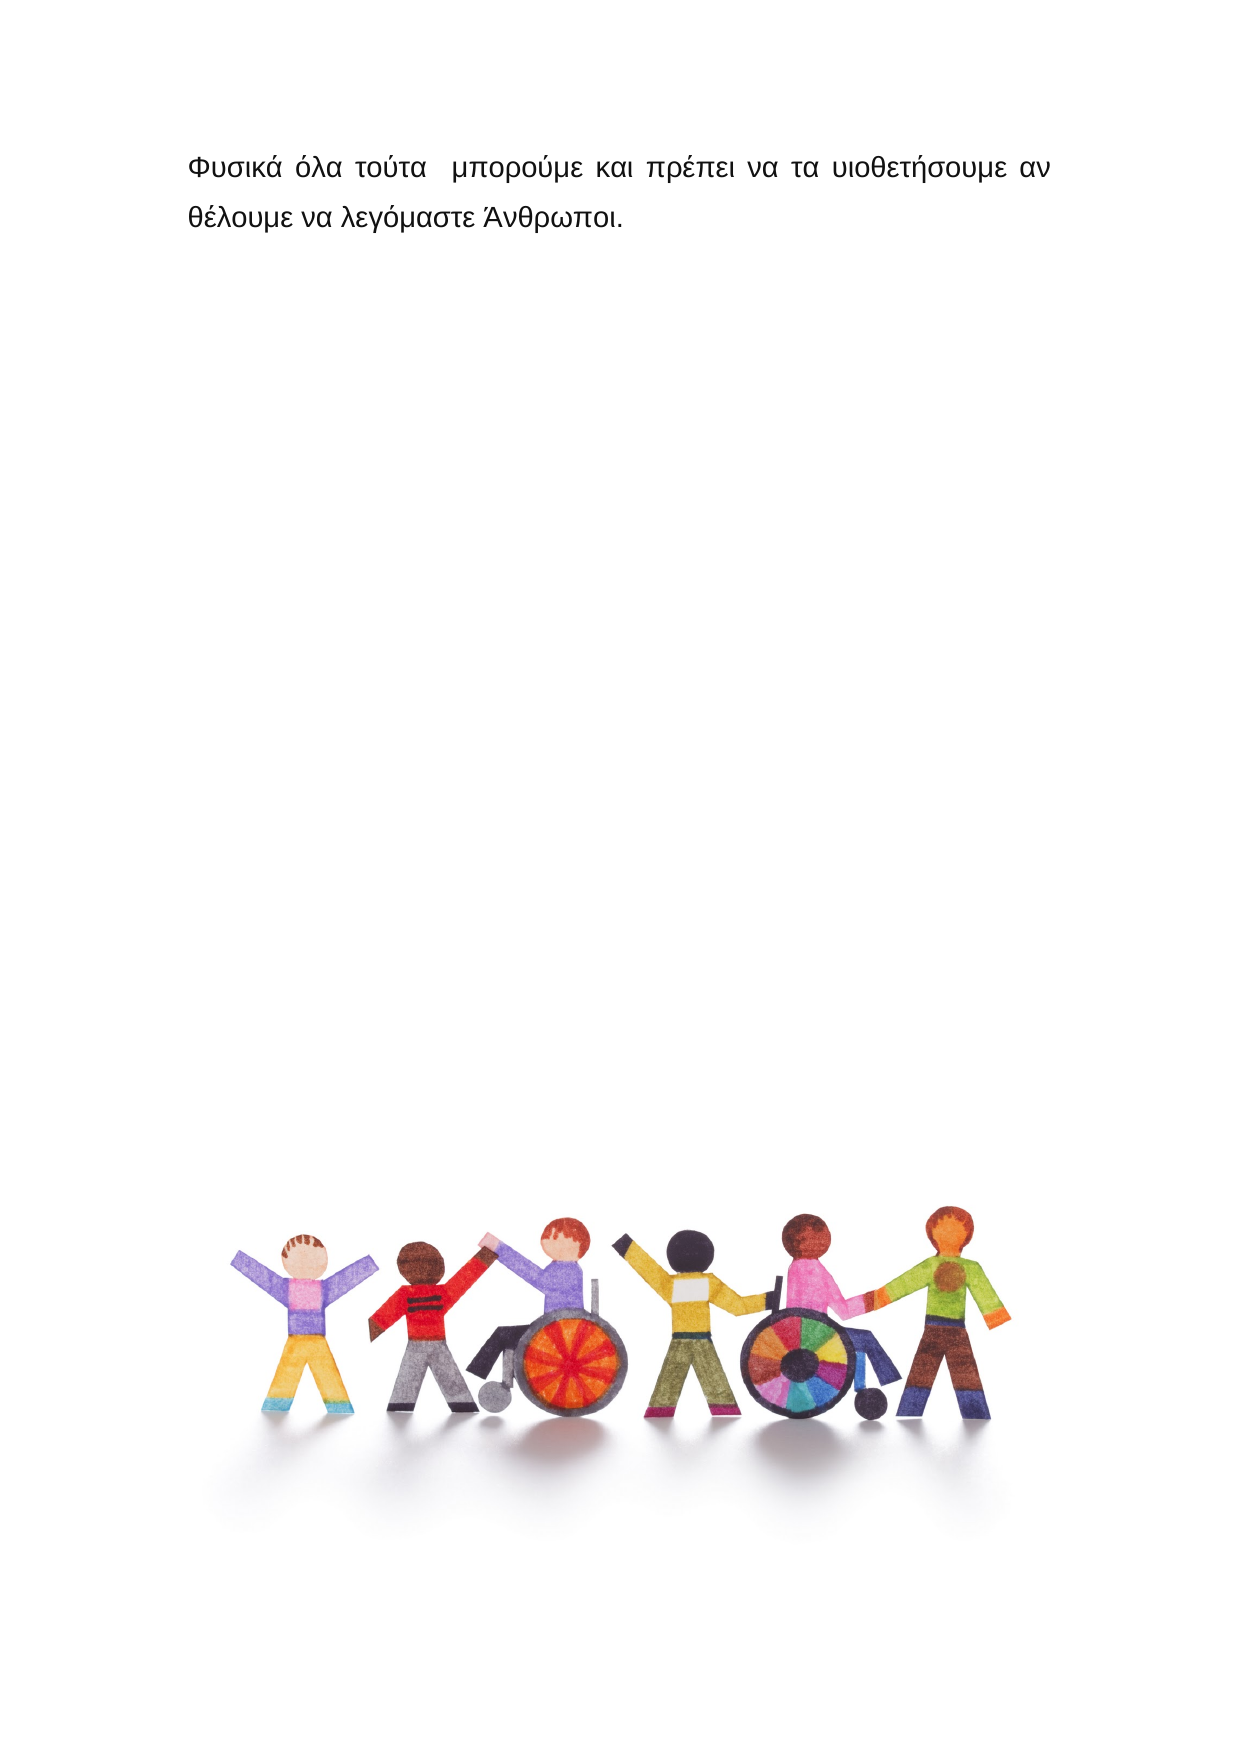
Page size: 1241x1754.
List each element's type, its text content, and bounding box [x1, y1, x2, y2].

picture [187, 1162, 1053, 1562]
text Φυσικά όλα τούτα μπορούμε και πρέπει να τα υιοθετήσουμε αν θέλουμε να λεγόμαστε Άνθρωποι. [187, 150, 1053, 234]
